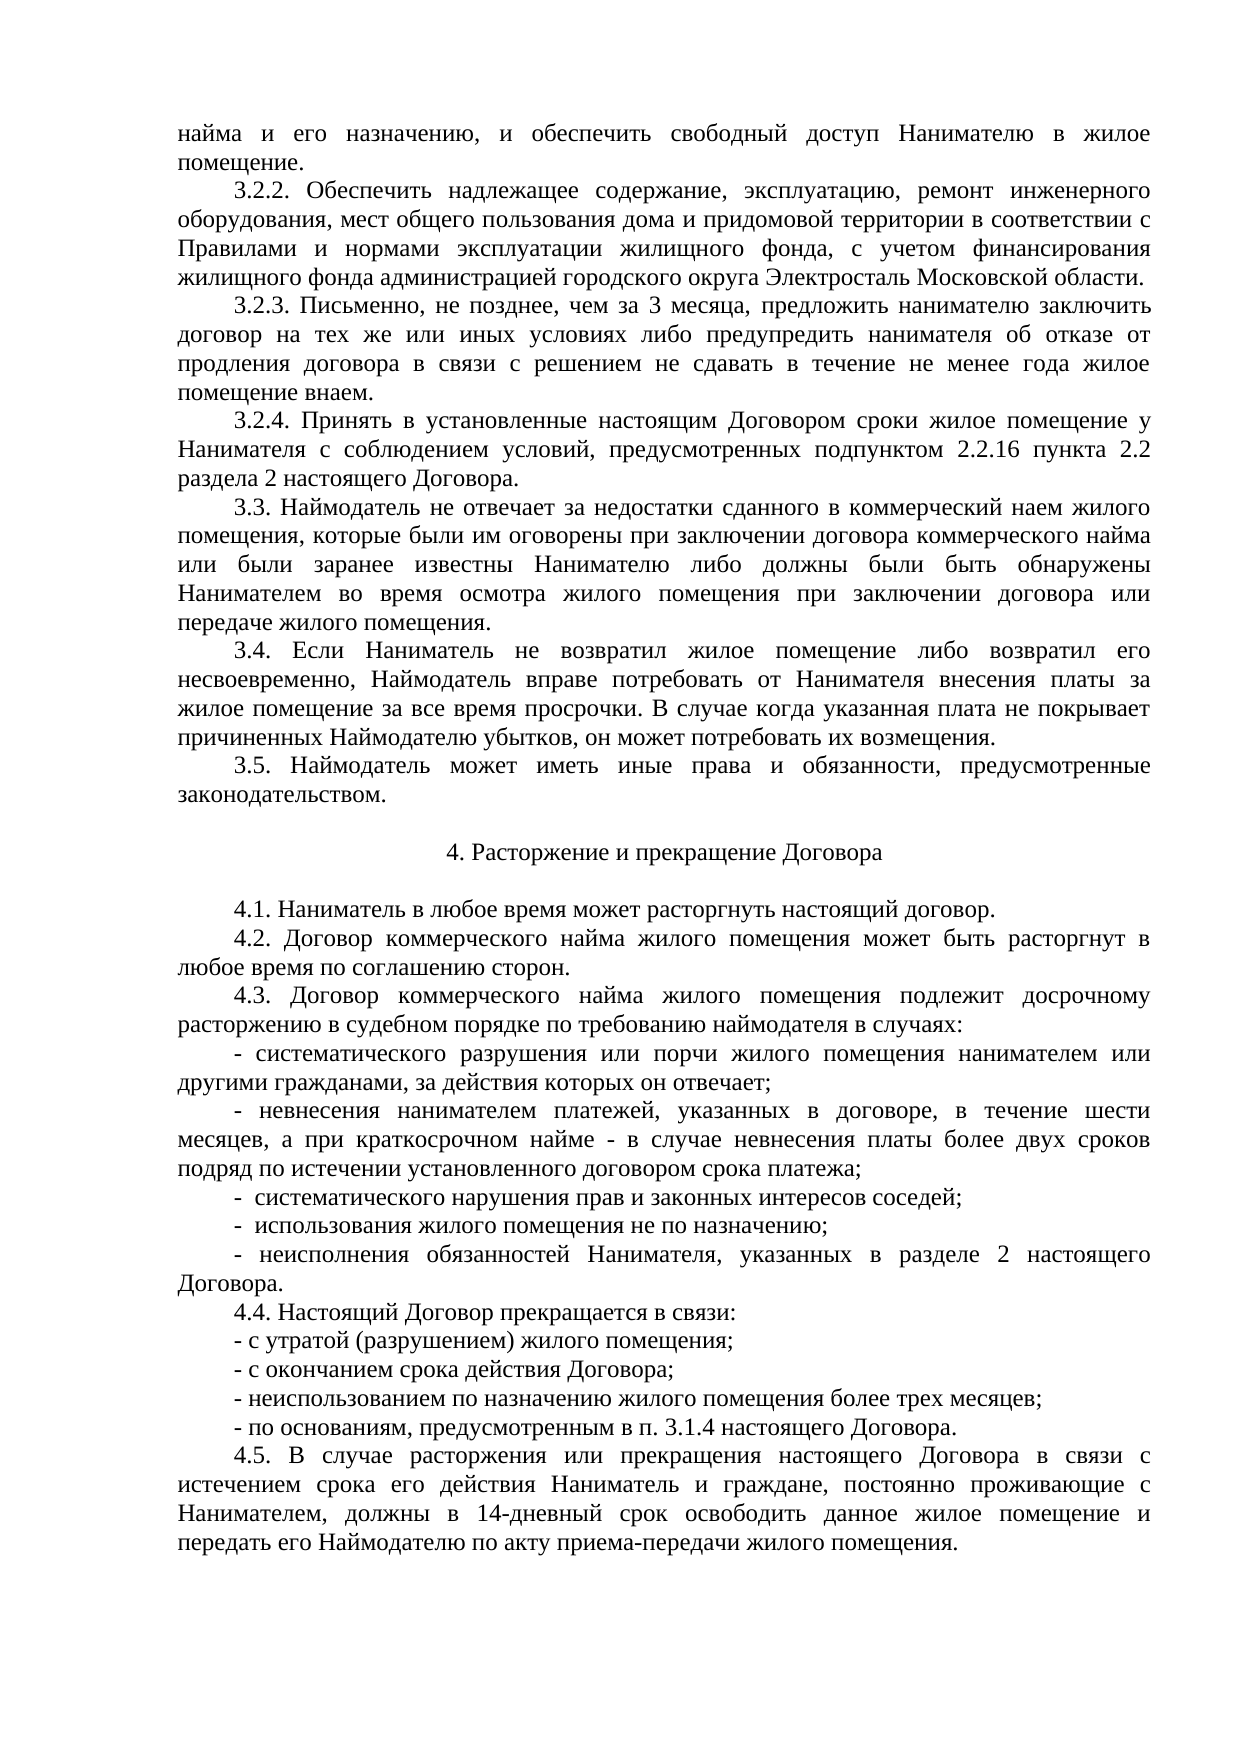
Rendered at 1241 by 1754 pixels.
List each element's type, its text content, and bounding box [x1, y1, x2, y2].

text 3.5. Наймодатель может иметь иные права и обязанности, предусмотренные законодательством. [177, 751, 1152, 808]
text 4.2. Договор коммерческого найма жилого помещения может быть расторгнут в любое время по соглашению сторон. [177, 923, 1152, 981]
text - неиспользованием по назначению жилого помещения более трех месяцев; [177, 1383, 1152, 1412]
text 4.4. Настоящий Договор прекращается в связи: [177, 1297, 1152, 1326]
text - с окончанием срока действия Договора; [177, 1354, 1152, 1383]
text - систематического нарушения прав и законных интересов соседей; [177, 1182, 1152, 1211]
text - систематического разрушения или порчи жилого помещения нанимателем или другими гражданами, за действия которых он отвечает; [177, 1038, 1152, 1096]
text 3.2.2. Обеспечить надлежащее содержание, эксплуатацию, ремонт инженерного оборудования, мест общего пользования дома и придомовой территории в соответствии с Правилами и нормами эксплуатации жилищного фонда, с учетом финансирования жилищного фонда администрацией городского округа Электросталь Московской области. [177, 176, 1152, 291]
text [177, 118, 1152, 176]
text 4.5. В случае расторжения или прекращения настоящего Договора в связи с истечением срока его действия Наниматель и граждане, постоянно проживающие с Нанимателем, должны в 14-дневный срок освободить данное жилое помещение и передать его Наймодателю по акту приема-передачи жилого помещения. [177, 1441, 1152, 1556]
text 3.4. Если Наниматель не возвратил жилое помещение либо возвратил его несвоевременно, Наймодатель вправе потребовать от Нанимателя внесения платы за жилое помещение за все время просрочки. В случае когда указанная плата не покрывает причиненных Наймодателю убытков, он может потребовать их возмещения. [177, 636, 1152, 751]
text 3.3. Наймодатель не отвечает за недостатки сданного в коммерческий наем жилого помещения, которые были им оговорены при заключении договора коммерческого найма или были заранее известны Нанимателю либо должны были быть обнаружены Нанимателем во время осмотра жилого помещения при заключении договора или передаче жилого помещения. [177, 492, 1152, 636]
text - невнесения нанимателем платежей, указанных в договоре, в течение шести месяцев, а при краткосрочном найме - в случае невнесения платы более двух сроков подряд по истечении установленного договором срока платежа; [177, 1096, 1152, 1182]
text - с утратой (разрушением) жилого помещения; [177, 1326, 1152, 1354]
text - по основаниям, предусмотренным в п. 3.1.4 настоящего Договора. [177, 1412, 1152, 1441]
text 4. Расторжение и прекращение Договора [177, 837, 1152, 866]
text 4.3. Договор коммерческого найма жилого помещения подлежит досрочному расторжению в судебном порядке по требованию наймодателя в случаях: [177, 981, 1152, 1038]
text 3.2.3. Письменно, не позднее, чем за 3 месяца, предложить нанимателю заключить договор на тех же или иных условиях либо предупредить нанимателя об отказе от продления договора в связи с решением не сдавать в течение не менее года жилое помещение внаем. [177, 291, 1152, 406]
text - использования жилого помещения не по назначению; [177, 1211, 1152, 1239]
text - неисполнения обязанностей Нанимателя, указанных в разделе 2 настоящего Договора. [177, 1239, 1152, 1297]
text 4.1. Наниматель в любое время может расторгнуть настоящий договор. [177, 894, 1152, 923]
text 3.2.4. Принять в установленные настоящим Договором сроки жилое помещение у Нанимателя с соблюдением условий, предусмотренных подпунктом 2.2.16 пункта 2.2 раздела 2 настоящего Договора. [177, 406, 1152, 492]
